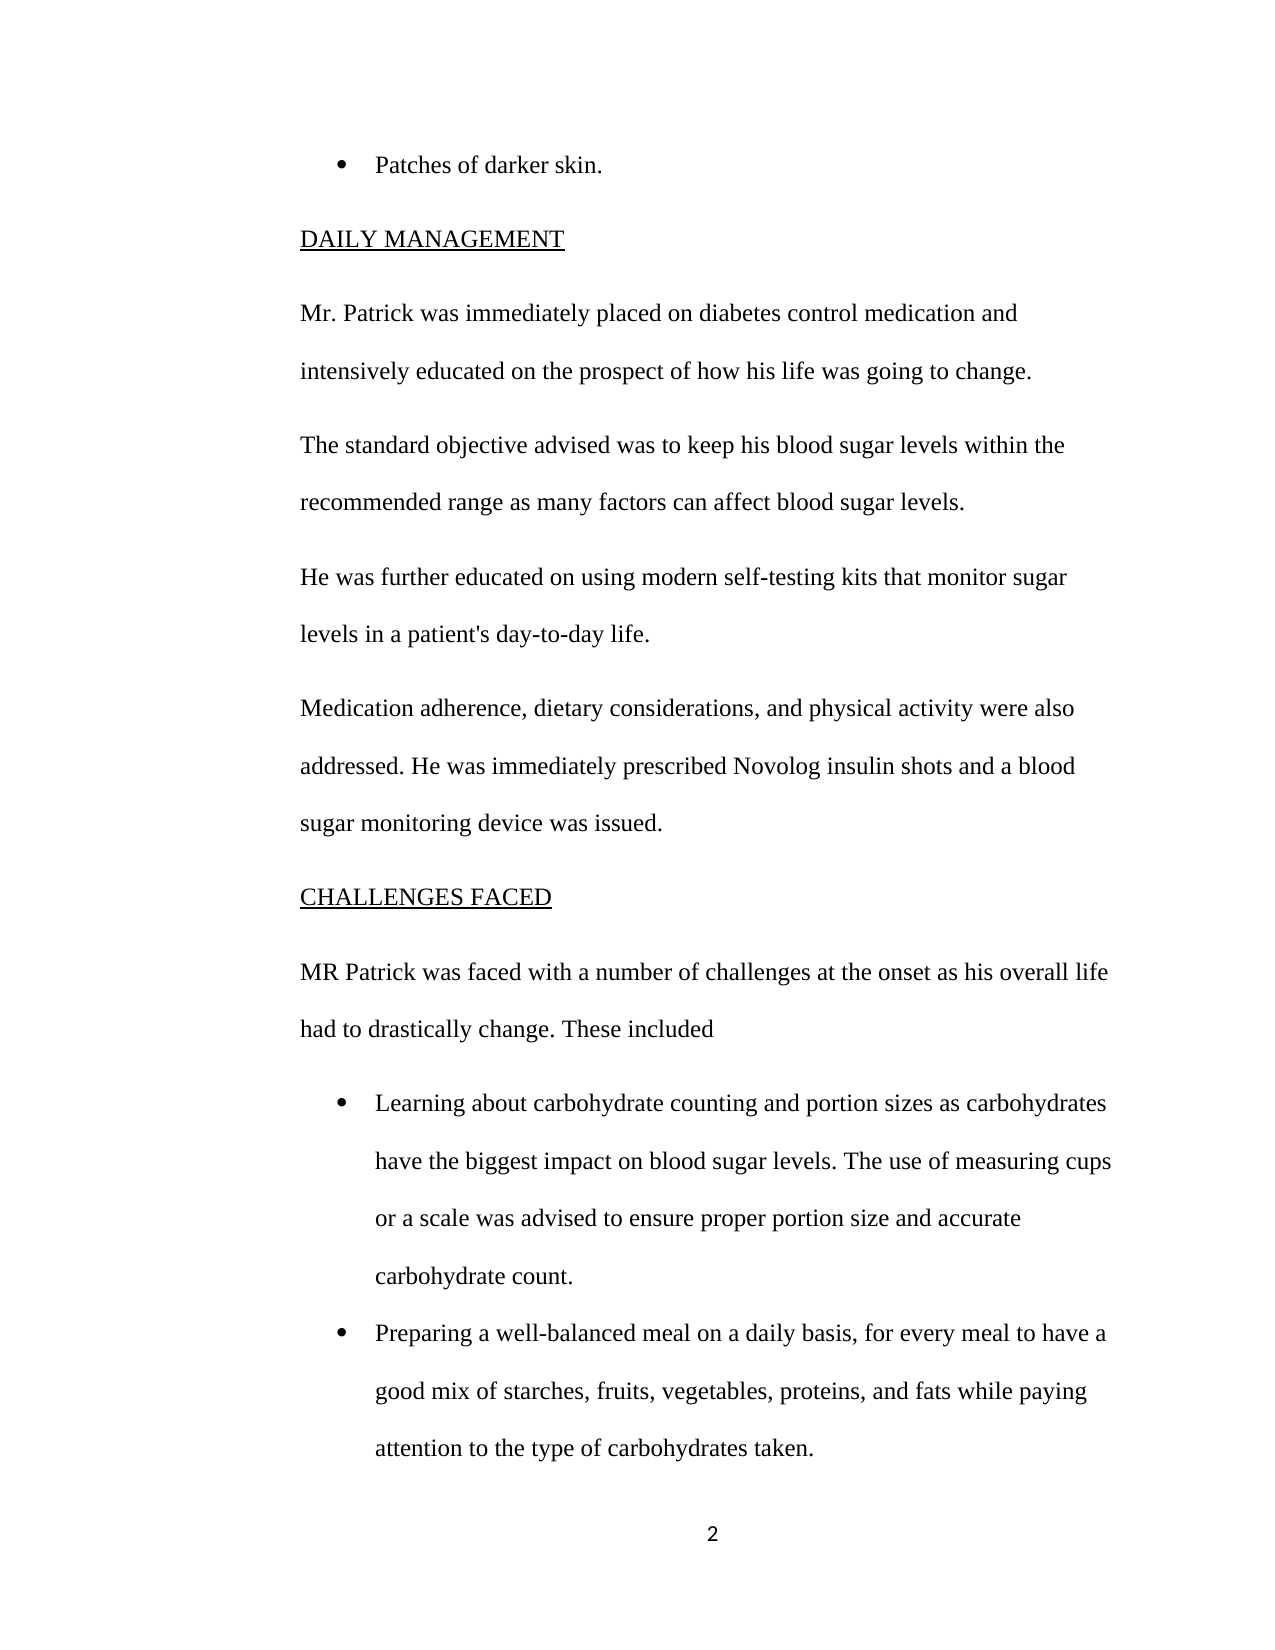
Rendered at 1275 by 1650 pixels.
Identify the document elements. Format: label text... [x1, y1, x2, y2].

list Learning about carbohydrate counting and portion sizes as carbohydrates have the biggest impact on blood sugar levels. The use of measuring cups or a scale was advised to ensure proper portion size and accurate carbohydrate count. [337, 1088, 1125, 1289]
text MR Patrick was faced with a number of challenges at the onset as his overall life had to drastically change. These included [300, 957, 1125, 1043]
list Preparing a well-balanced meal on a daily basis, for every meal to have a good mix of starches, fruits, vegetables, proteins, and fats while paying attention to the type of carbohydrates taken. [337, 1318, 1125, 1462]
text He was further educated on using modern self-testing kits that monitor sugar levels in a patient's day-to-day life. [300, 562, 1125, 648]
text The standard objective advised was to keep his blood sugar levels within the recommended range as many factors can affect blood sugar levels. [300, 430, 1125, 516]
text CHALLENGES FACED [300, 882, 1125, 911]
text Mr. Patrick was immediately placed on diabetes control medication and intensively educated on the prospect of how his life was going to change. [300, 298, 1125, 384]
text Medication adherence, dietary considerations, and physical activity were also addressed. He was immediately prescribed Novolog insulin shots and a blood sugar monitoring device was issued. [300, 693, 1125, 837]
list Patches of darker skin. [337, 150, 1125, 179]
text DAILY MANAGEMENT [300, 224, 1125, 253]
